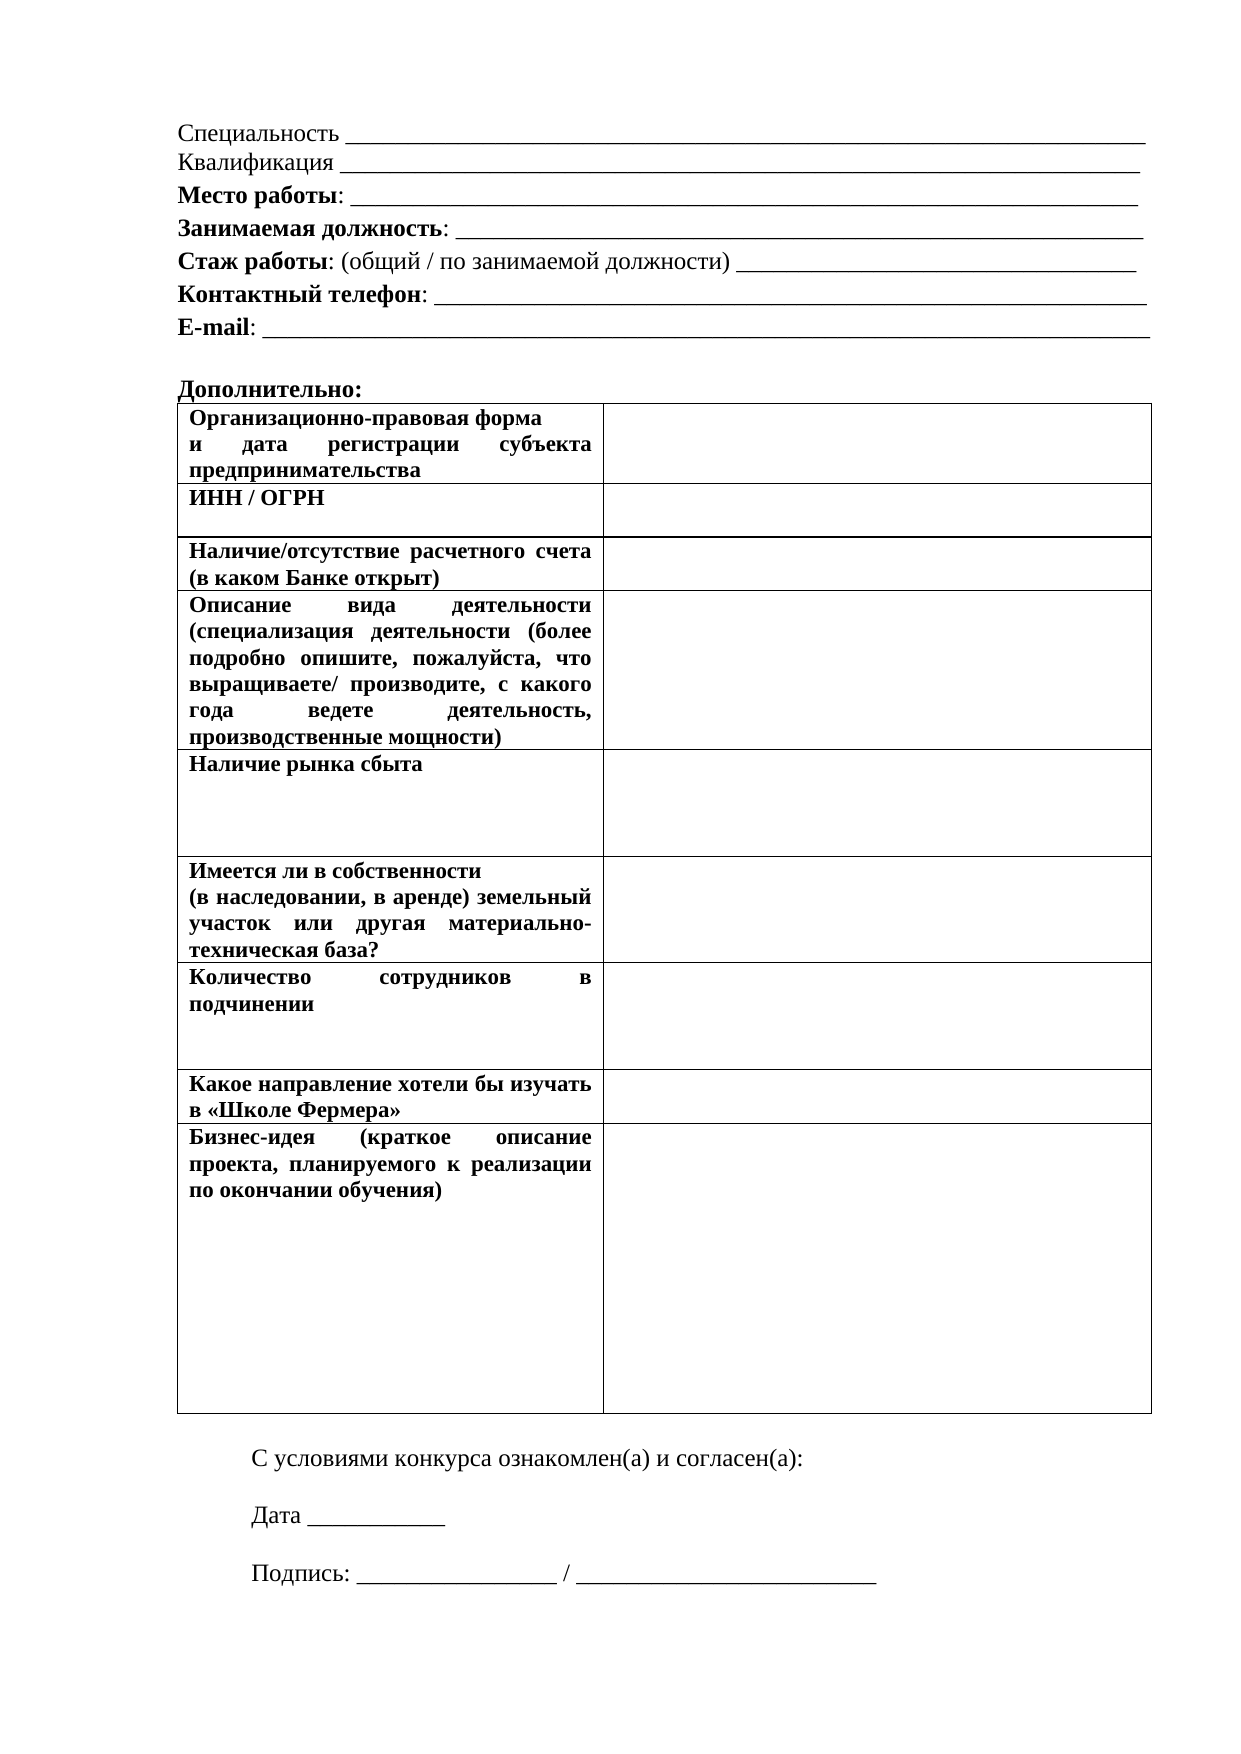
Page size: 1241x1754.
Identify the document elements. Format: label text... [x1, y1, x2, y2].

table_cell [604, 750, 1151, 856]
text Дополнительно: [177, 374, 1152, 402]
table_cell Имеется ли в собственности (в наследовании, в аренде) земельный участок или другая материально-техническая база? [178, 857, 603, 962]
text Место работы: _______________________________________________________________ [177, 180, 1152, 209]
text E-mail: _______________________________________________________________________ [177, 312, 1152, 341]
table_cell Описание вида деятельности (специализация деятельности (более подробно опишите, пожалуйста, что выращиваете/ производите, с какого года ведете деятельность, производственные мощности) [178, 591, 603, 749]
table_cell Бизнес-идея (краткое описание проекта, планируемого к реализации по окончании обучения) [178, 1124, 603, 1413]
table_cell [604, 857, 1151, 962]
table_cell [604, 1124, 1151, 1413]
table_cell Наличие рынка сбыта [178, 750, 603, 856]
table_cell [604, 484, 1151, 536]
table_cell [604, 1070, 1151, 1122]
text Квалификация ________________________________________________________________ [177, 147, 1152, 176]
text Стаж работы: (общий / по занимаемой должности) ________________________________ [177, 246, 1152, 275]
text Подпись: ________________ / ________________________ [177, 1558, 1152, 1587]
text Контактный телефон: _________________________________________________________ [177, 279, 1152, 308]
table_header [604, 404, 1151, 483]
text С условиями конкурса ознакомлен(а) и согласен(а): [177, 1443, 1152, 1472]
text Специальность ________________________________________________________________ [177, 118, 1152, 147]
table_cell [604, 591, 1151, 749]
table_cell Какое направление хотели бы изучать в «Школе Фермера» [178, 1070, 603, 1122]
text Дата ___________ [177, 1501, 1152, 1529]
table_header Организационно-правовая форма и дата регистрации субъекта предпринимательства [178, 404, 603, 483]
table_cell Количество сотрудников в подчинении [178, 963, 603, 1069]
table_cell [604, 538, 1151, 590]
text Занимаемая должность: _______________________________________________________ [177, 213, 1152, 242]
table_cell ИНН / ОГРН [178, 484, 603, 536]
table_cell [604, 963, 1151, 1069]
table_cell Наличие/отсутствие расчетного счета (в каком Банке открыт) [178, 538, 603, 590]
